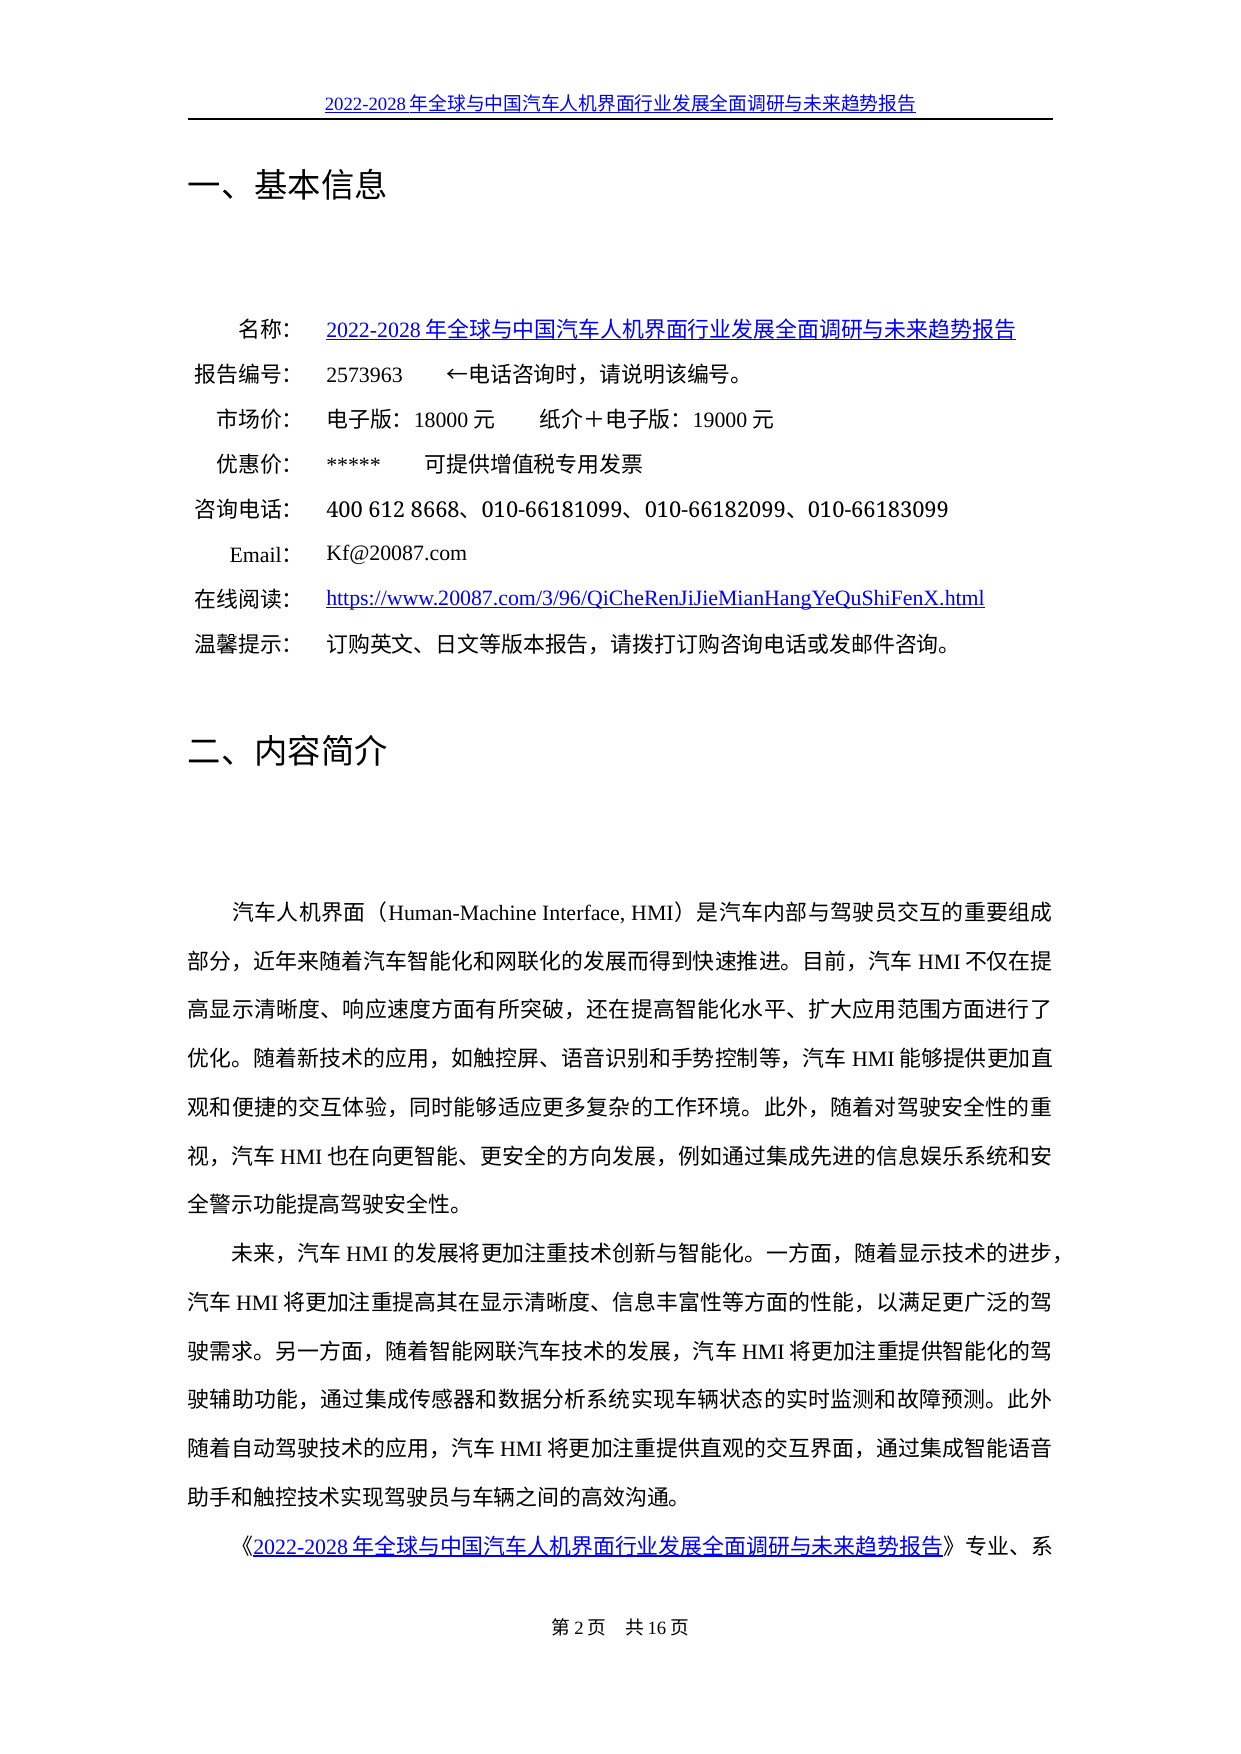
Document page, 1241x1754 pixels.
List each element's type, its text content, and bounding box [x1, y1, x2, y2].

table_cell Email： [167, 537, 315, 582]
table_cell ***** 可提供增值税专用发票 [315, 447, 1073, 492]
table_cell 400 612 8668、010-66181099、010-66182099、010-66183099 [315, 492, 1073, 537]
table_cell 电子版：18000 元 纸介＋电子版：19000 元 [315, 402, 1073, 447]
title 二、内容简介 [187, 717, 1053, 782]
table_cell [315, 582, 1073, 627]
table_cell 咨询电话： [167, 492, 315, 537]
table_cell 优惠价： [167, 447, 315, 492]
title 一、基本信息 [187, 150, 1053, 215]
table_cell 报告编号： [167, 357, 315, 402]
table_cell 在线阅读： [167, 582, 315, 627]
table_header 2022-2028年全球与中国汽车人机界面行业发展全面调研与未来趋势报告 [315, 312, 1073, 357]
table_cell Kf@20087.com [315, 537, 1073, 582]
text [187, 894, 1053, 1561]
table_header 名称： [167, 312, 315, 357]
table_cell 订购英文、日文等版本报告，请拨打订购咨询电话或发邮件咨询。 [315, 627, 1073, 672]
table_cell 温馨提示： [167, 627, 315, 672]
table_cell 2573963 ←电话咨询时，请说明该编号。 [315, 357, 1073, 402]
table_cell 市场价： [167, 402, 315, 447]
